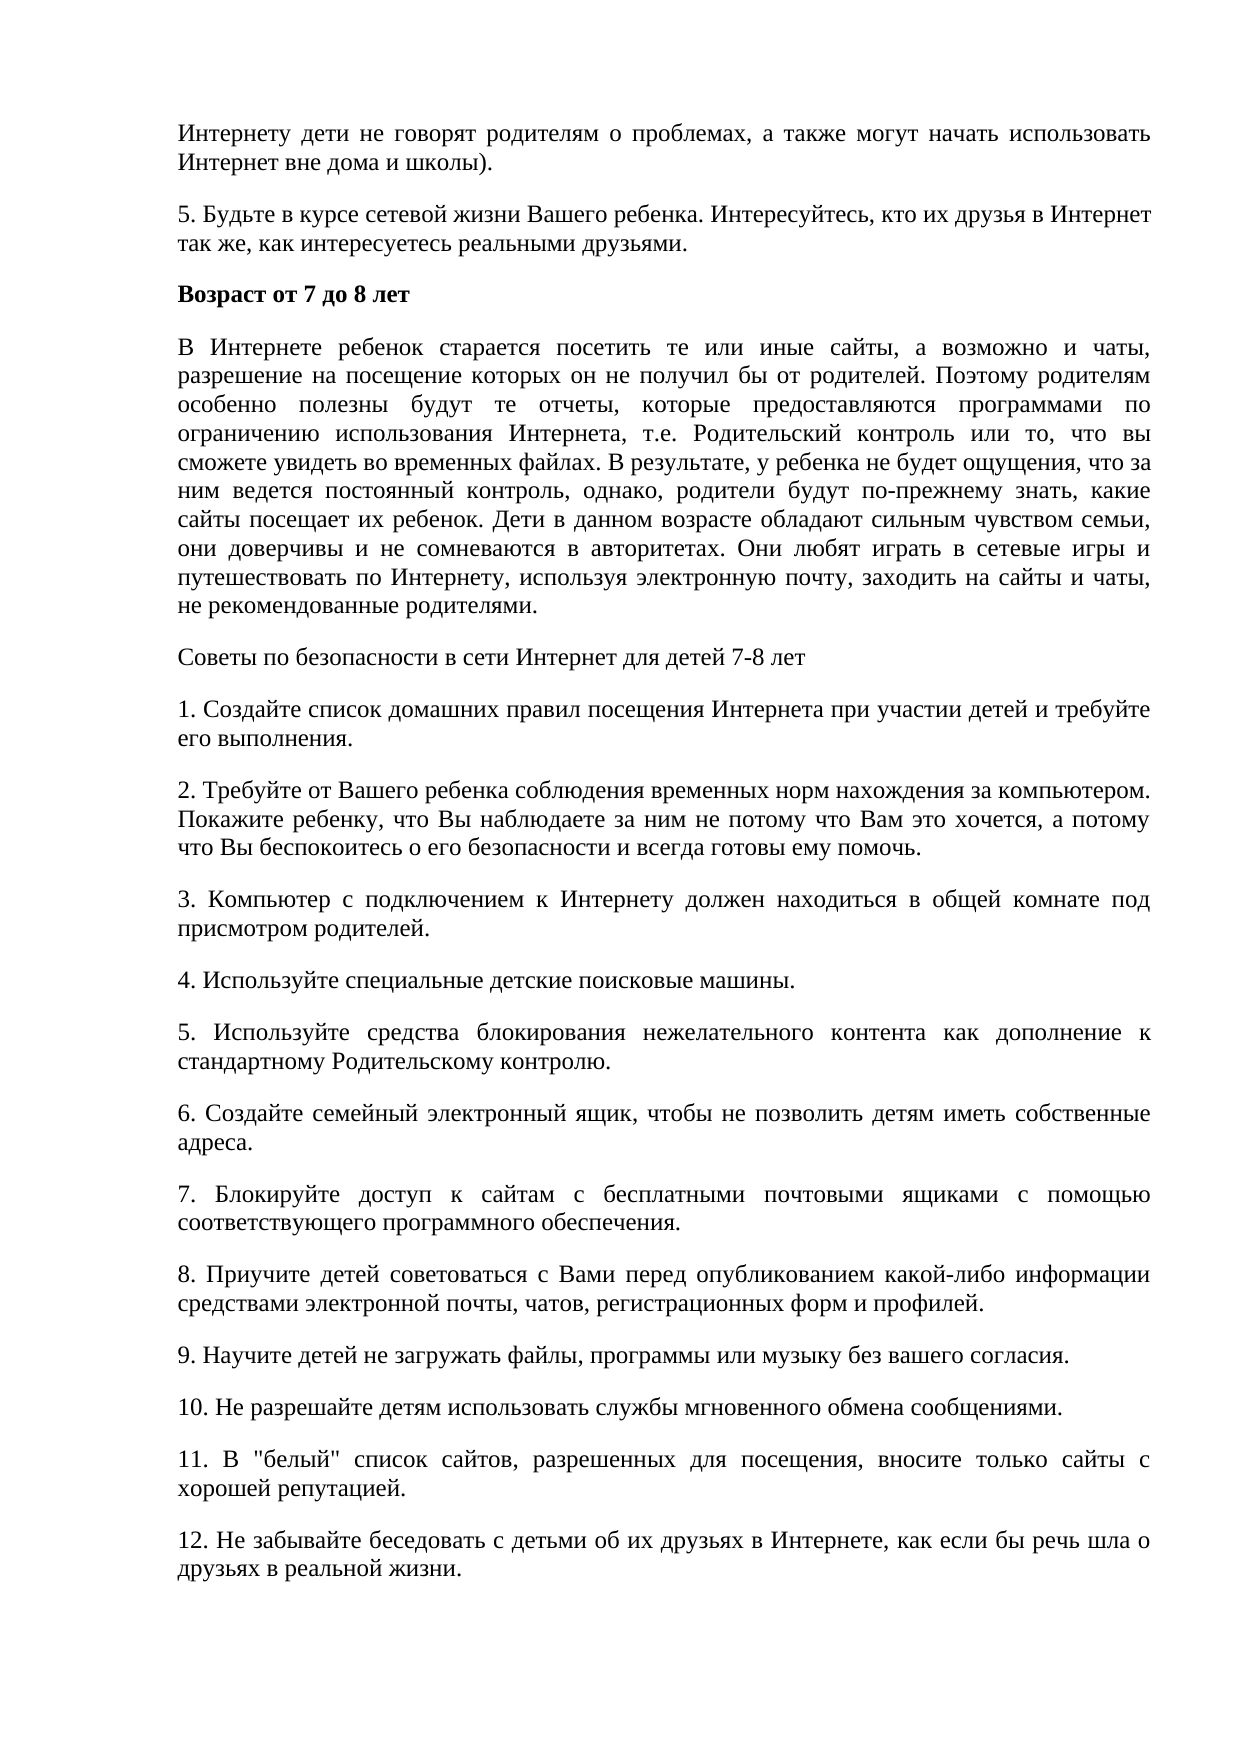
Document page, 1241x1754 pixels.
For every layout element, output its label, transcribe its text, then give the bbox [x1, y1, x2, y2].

text 5. Будьте в курсе сетевой жизни Вашего ребенка. Интересуйтесь, кто их друзья в Интернет так же, как интересуетесь реальными друзьями. [177, 199, 1152, 256]
text 3. Компьютер с подключением к Интернету должен находиться в общей комнате под присмотром родителей. [177, 884, 1152, 942]
text 5. Используйте средства блокирования нежелательного контента как дополнение к стандартному Родительскому контролю. [177, 1017, 1152, 1075]
text 7. Блокируйте доступ к сайтам с бесплатными почтовыми ящиками с помощью соответствующего программного обеспечения. [177, 1179, 1152, 1236]
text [177, 118, 1152, 176]
text 12. Не забывайте беседовать с детьми об их друзьях в Интернете, как если бы речь шла о друзьях в реальной жизни. [177, 1525, 1152, 1582]
text 8. Приучите детей советоваться с Вами перед опубликованием какой-либо информации средствами электронной почты, чатов, регистрационных форм и профилей. [177, 1259, 1152, 1317]
text 9. Научите детей не загружать файлы, программы или музыку без вашего согласия. [177, 1340, 1152, 1369]
text Советы по безопасности в сети Интернет для детей 7-8 лет [177, 642, 1152, 671]
text 1. Создайте список домашних правил посещения Интернета при участии детей и требуйте его выполнения. [177, 694, 1152, 752]
text 10. Не разрешайте детям использовать службы мгновенного обмена сообщениями. [177, 1392, 1152, 1421]
text 11. В "белый" список сайтов, разрешенных для посещения, вносите только сайты с хорошей репутацией. [177, 1444, 1152, 1502]
text 4. Используйте специальные детские поисковые машины. [177, 965, 1152, 994]
text В Интернете ребенок старается посетить те или иные сайты, а возможно и чаты, разрешение на посещение которых он не получил бы от родителей. Поэтому родителям особенно полезны будут те отчеты, которые предоставляются программами по ограничению использования Интернета, т.е. Родительский контроль или то, что вы сможете увидеть во временных файлах. В результате, у ребенка не будет ощущения, что за ним ведется постоянный контроль, однако, родители будут по-прежнему знать, какие сайты посещает их ребенок. Дети в данном возрасте обладают сильным чувством семьи, они доверчивы и не сомневаются в авторитетах. Они любят играть в сетевые игры и путешествовать по Интернету, используя электронную почту, заходить на сайты и чаты, не рекомендованные родителями. [177, 332, 1152, 619]
text 2. Требуйте от Вашего ребенка соблюдения временных норм нахождения за компьютером. Покажите ребенку, что Вы наблюдаете за ним не потому что Вам это хочется, а потому что Вы беспокоитесь о его безопасности и всегда готовы ему помочь. [177, 775, 1152, 861]
text 6. Создайте семейный электронный ящик, чтобы не позволить детям иметь собственные адреса. [177, 1098, 1152, 1155]
text Возраст от 7 до 8 лет [177, 279, 1152, 308]
